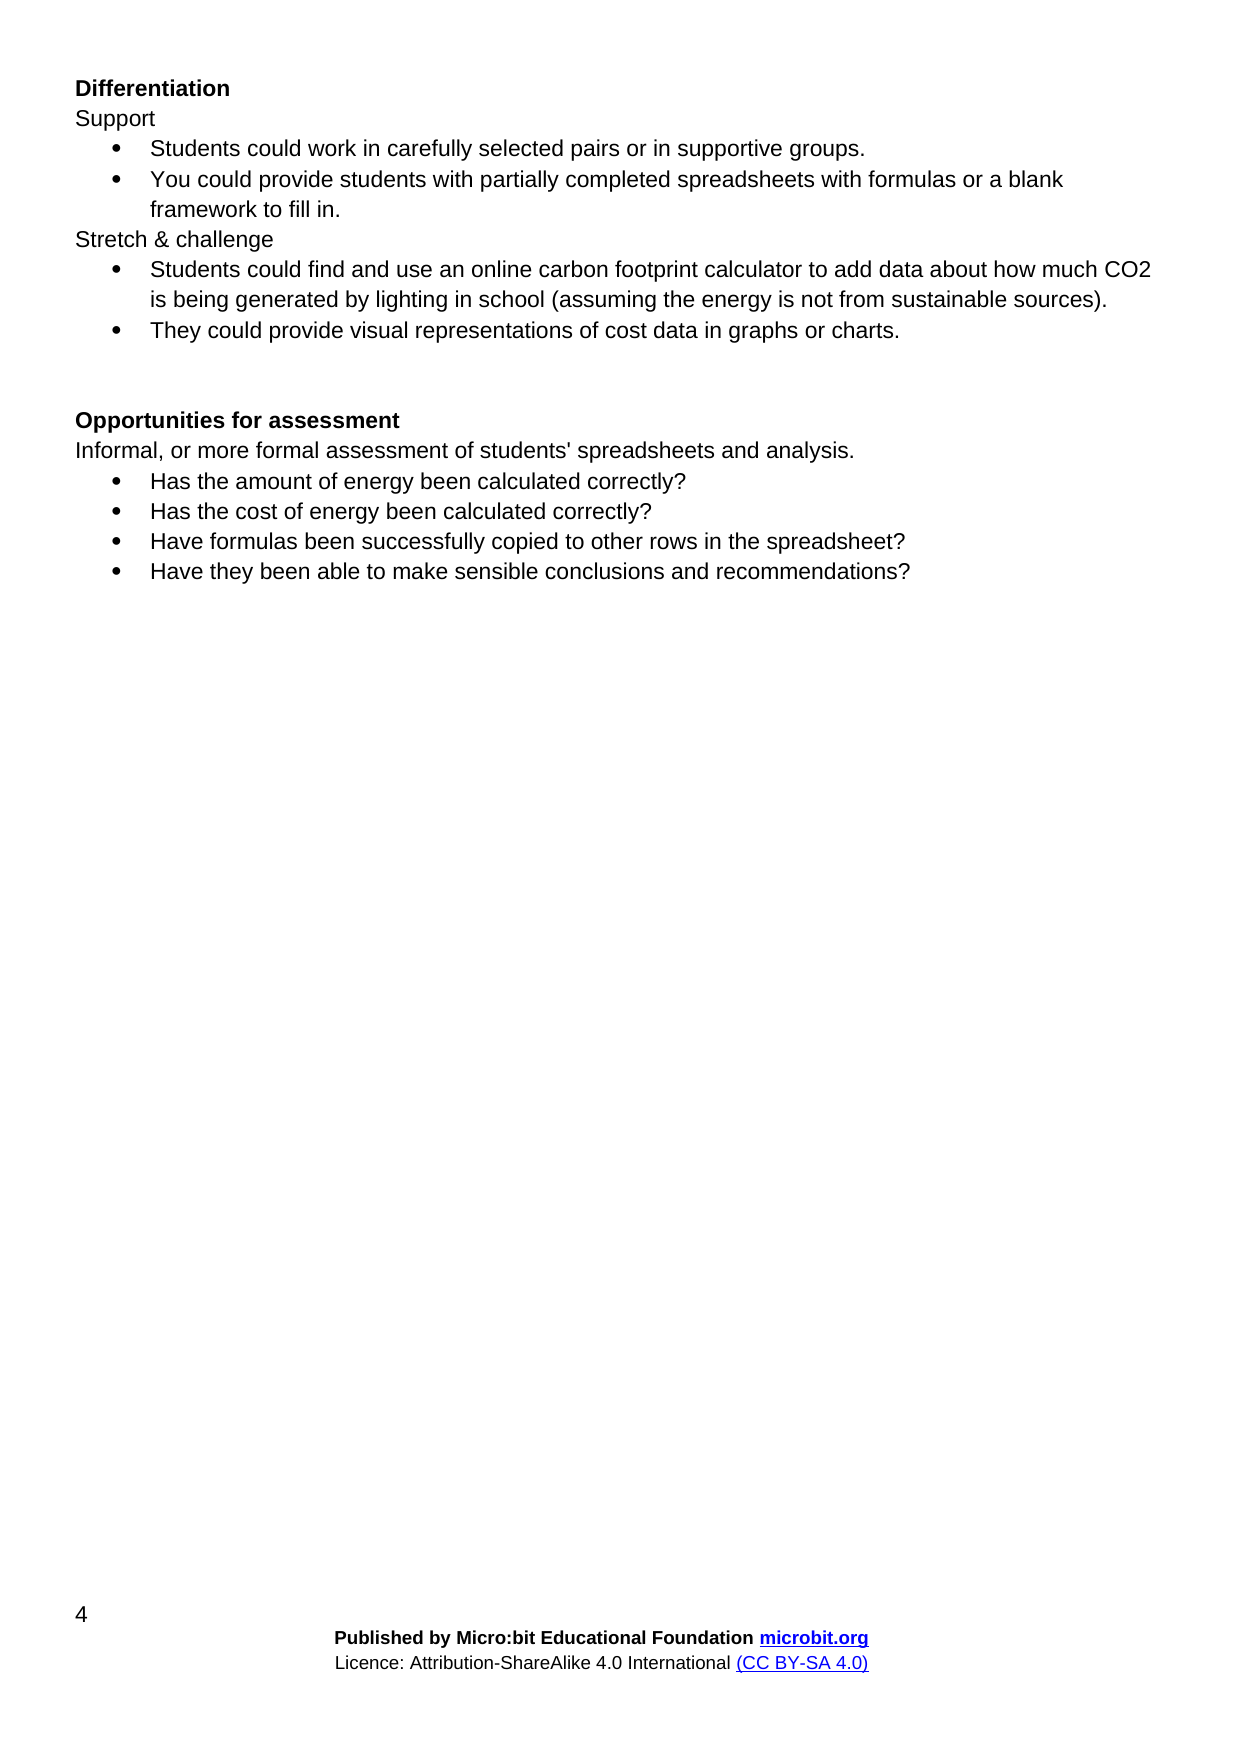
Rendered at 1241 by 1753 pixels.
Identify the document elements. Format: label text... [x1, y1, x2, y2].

list Students could work in carefully selected pairs or in supportive groups. [112, 135, 1165, 162]
list Students could find and use an online carbon footprint calculator to add data about how much CO2 is being generated by lighting in school (assuming the energy is not from sustainable sources). [112, 256, 1165, 313]
text Differentiation [75, 75, 1165, 101]
text Support [75, 105, 1165, 132]
list Have they been able to make sensible conclusions and recommendations? [112, 558, 1165, 585]
text Opportunities for assessment [75, 407, 1165, 434]
text Informal, or more formal assessment of students' spreadsheets and analysis. [75, 437, 1165, 464]
text Stretch & challenge [75, 226, 1165, 252]
list Has the amount of energy been calculated correctly? [112, 468, 1165, 494]
list They could provide visual representations of cost data in graphs or charts. [112, 317, 1165, 343]
list You could provide students with partially completed spreadsheets with formulas or a blank framework to fill in. [112, 166, 1165, 222]
list Has the cost of energy been calculated correctly? [112, 498, 1165, 524]
list Have formulas been successfully copied to other rows in the spreadsheet? [112, 528, 1165, 554]
